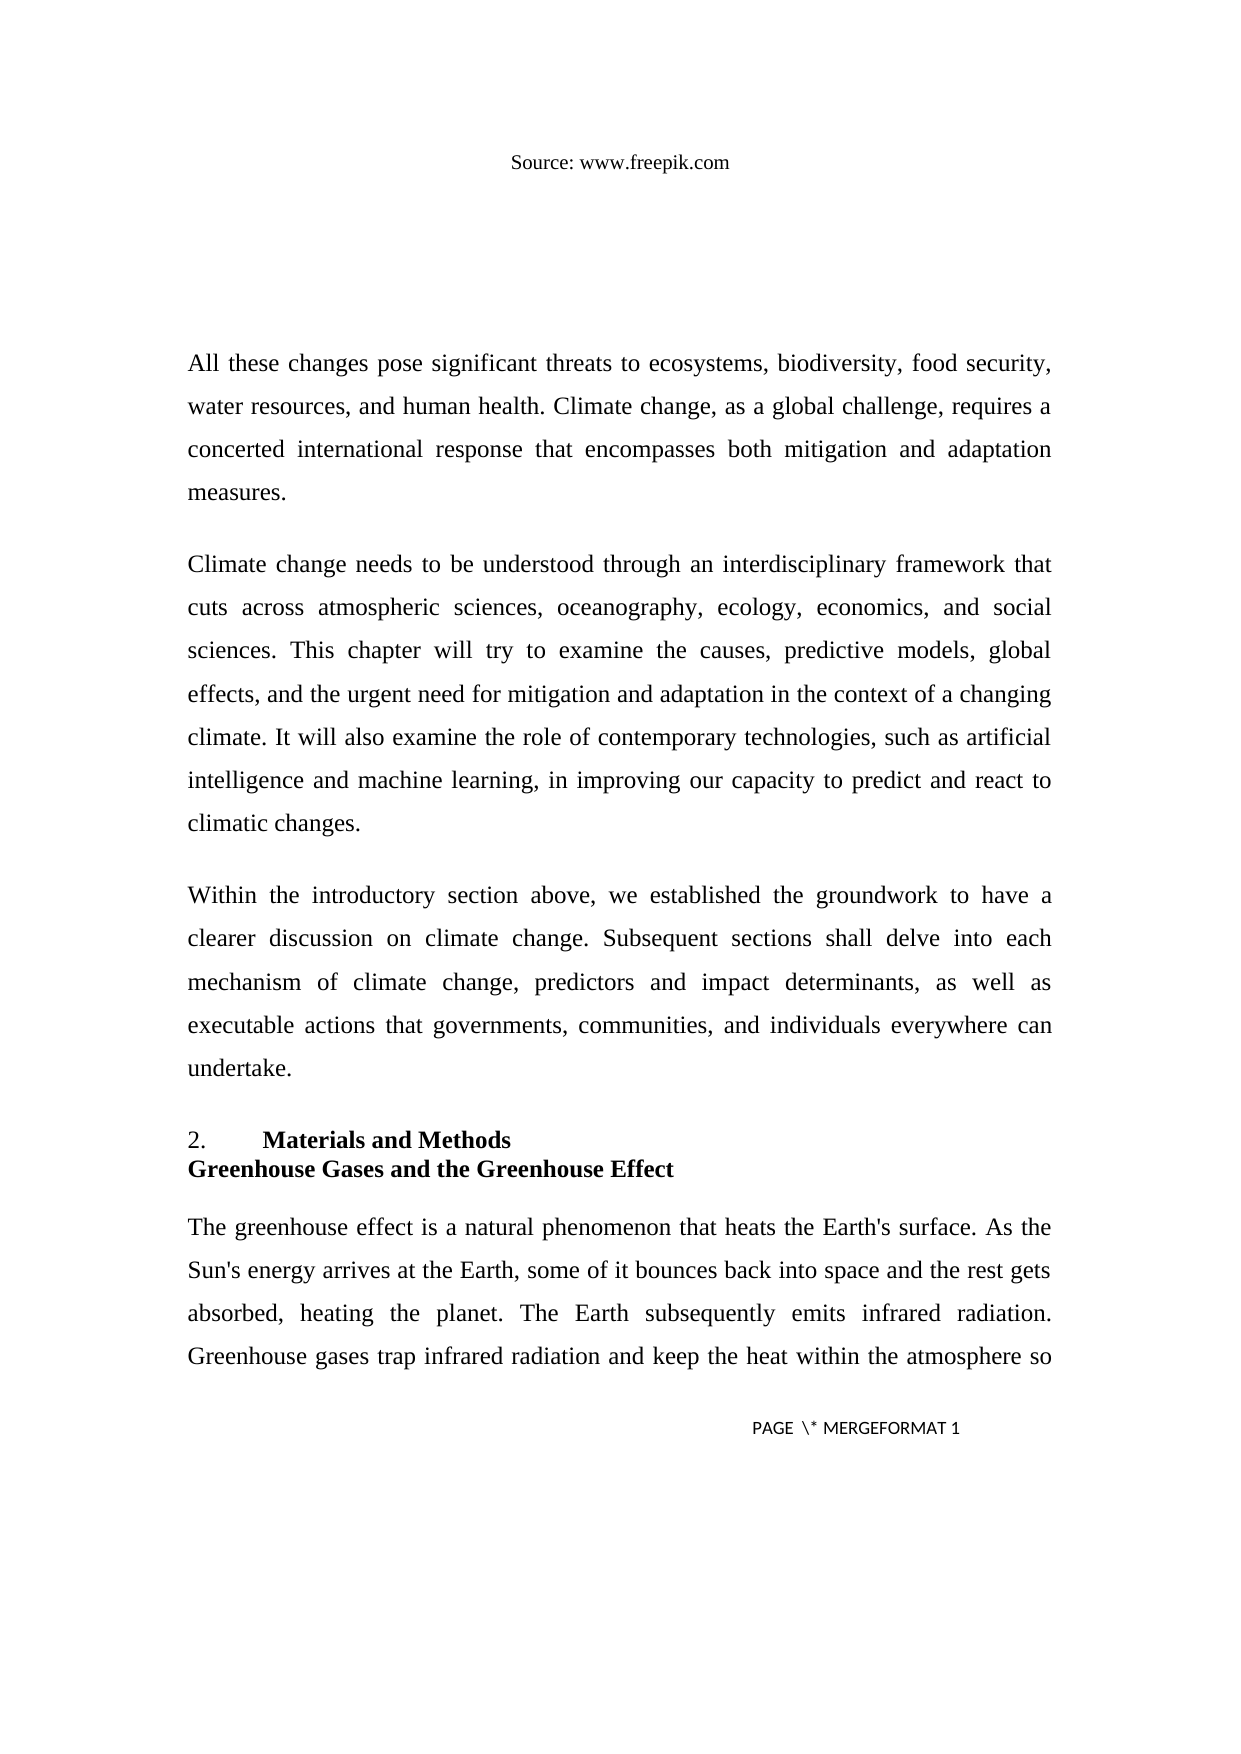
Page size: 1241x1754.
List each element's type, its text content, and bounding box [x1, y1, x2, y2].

list Materials and Methods [187, 1125, 1053, 1154]
text Source: www.freepik.com [187, 150, 1053, 174]
text Greenhouse Gases and the Greenhouse Effect [187, 1154, 1053, 1183]
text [187, 1212, 1053, 1370]
text All these changes pose significant threats to ecosystems, biodiversity, food security, water resources, and human health. Climate change, as a global challenge, requires a concerted international response that encompasses both mitigation and adaptation measures. [187, 348, 1053, 506]
text Within the introductory section above, we established the groundwork to have a clearer discussion on climate change. Subsequent sections shall delve into each mechanism of climate change, predictors and impact determinants, as well as executable actions that governments, communities, and individuals everywhere can undertake. [187, 880, 1053, 1082]
text Climate change needs to be understood through an interdisciplinary framework that cuts across atmospheric sciences, oceanography, ecology, economics, and social sciences. This chapter will try to examine the causes, predictive models, global effects, and the urgent need for mitigation and adaptation in the context of a changing climate. It will also examine the role of contemporary technologies, such as artificial intelligence and machine learning, in improving our capacity to predict and react to climatic changes. [187, 549, 1053, 837]
